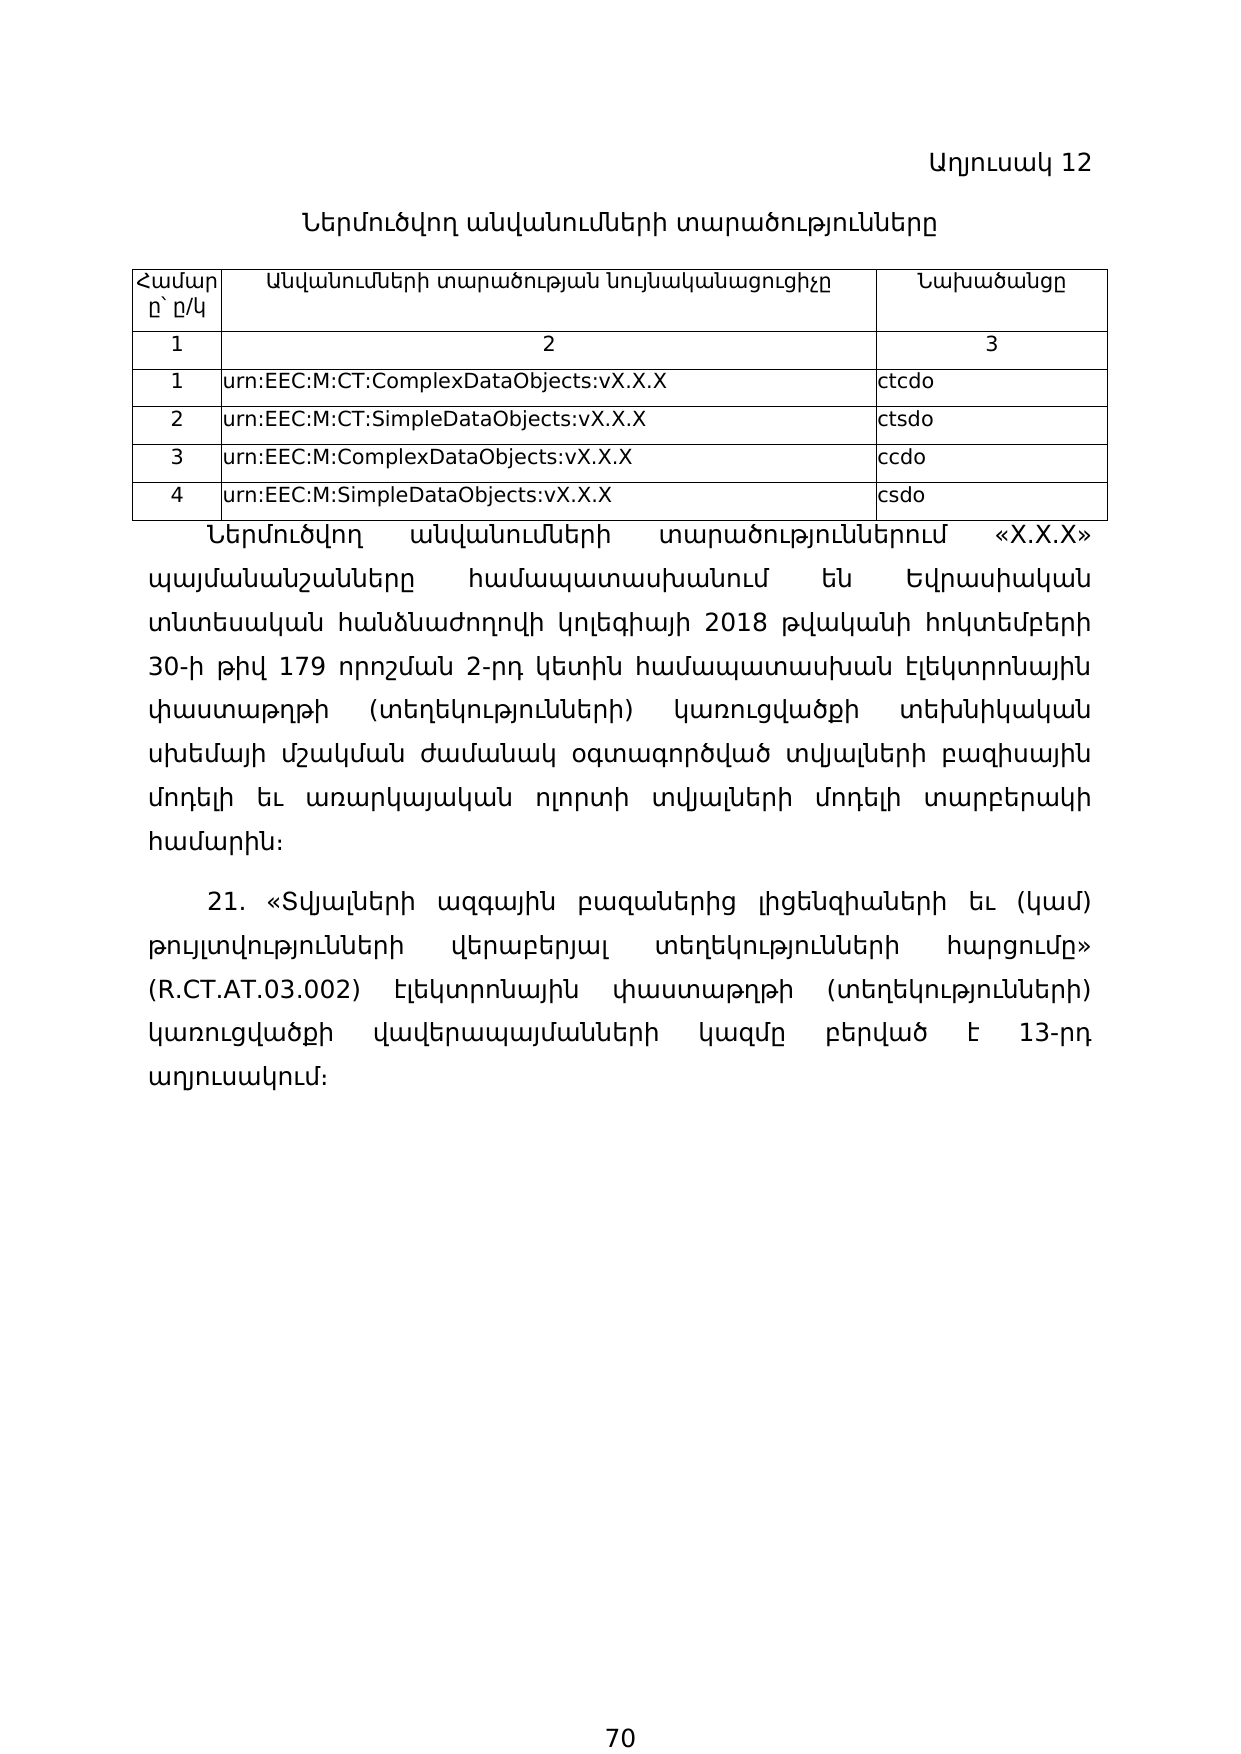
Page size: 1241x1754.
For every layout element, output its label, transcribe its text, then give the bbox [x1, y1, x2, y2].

text 21. «Տվյալների ազգային բազաներից լիցենզիաների եւ (կամ) թույլտվությունների վերաբերյալ տեղեկությունների հարցումը» (R.CT.AT.03.002) էլեկտրոնային փաստաթղթի (տեղեկությունների) կառուցվածքի վավերապայմանների կազմը բերված է 13-րդ աղյուսակում։ [148, 887, 1092, 1092]
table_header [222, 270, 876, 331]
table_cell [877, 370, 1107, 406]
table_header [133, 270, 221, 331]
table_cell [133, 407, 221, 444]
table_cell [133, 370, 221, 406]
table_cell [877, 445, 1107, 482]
text Աղյուսակ 12 [148, 148, 1092, 177]
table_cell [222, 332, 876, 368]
text Ներմուծվող անվանումների տարածություններում «X.X.X» պայմանանշանները համապատասխանում են Եվրասիական տնտեսական հանձնաժողովի կոլեգիայի 2018 թվականի հոկտեմբերի 30-ի թիվ 179 որոշման 2-րդ կետին համապատասխան էլեկտրոնային փաստաթղթի (տեղեկությունների) կառուցվածքի տեխնիկական սխեմայի մշակման ժամանակ օգտագործված տվյալների բազիսային մոդելի եւ առարկայական ոլորտի տվյալների մոդելի տարբերակի համարին։ [148, 521, 1092, 856]
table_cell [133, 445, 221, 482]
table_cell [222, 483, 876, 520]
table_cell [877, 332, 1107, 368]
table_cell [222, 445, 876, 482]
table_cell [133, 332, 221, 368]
text Ներմուծվող անվանումների տարածությունները [148, 208, 1092, 237]
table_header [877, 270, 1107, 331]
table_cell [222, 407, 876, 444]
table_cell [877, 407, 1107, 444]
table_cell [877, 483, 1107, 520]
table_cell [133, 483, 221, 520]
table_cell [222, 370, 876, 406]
